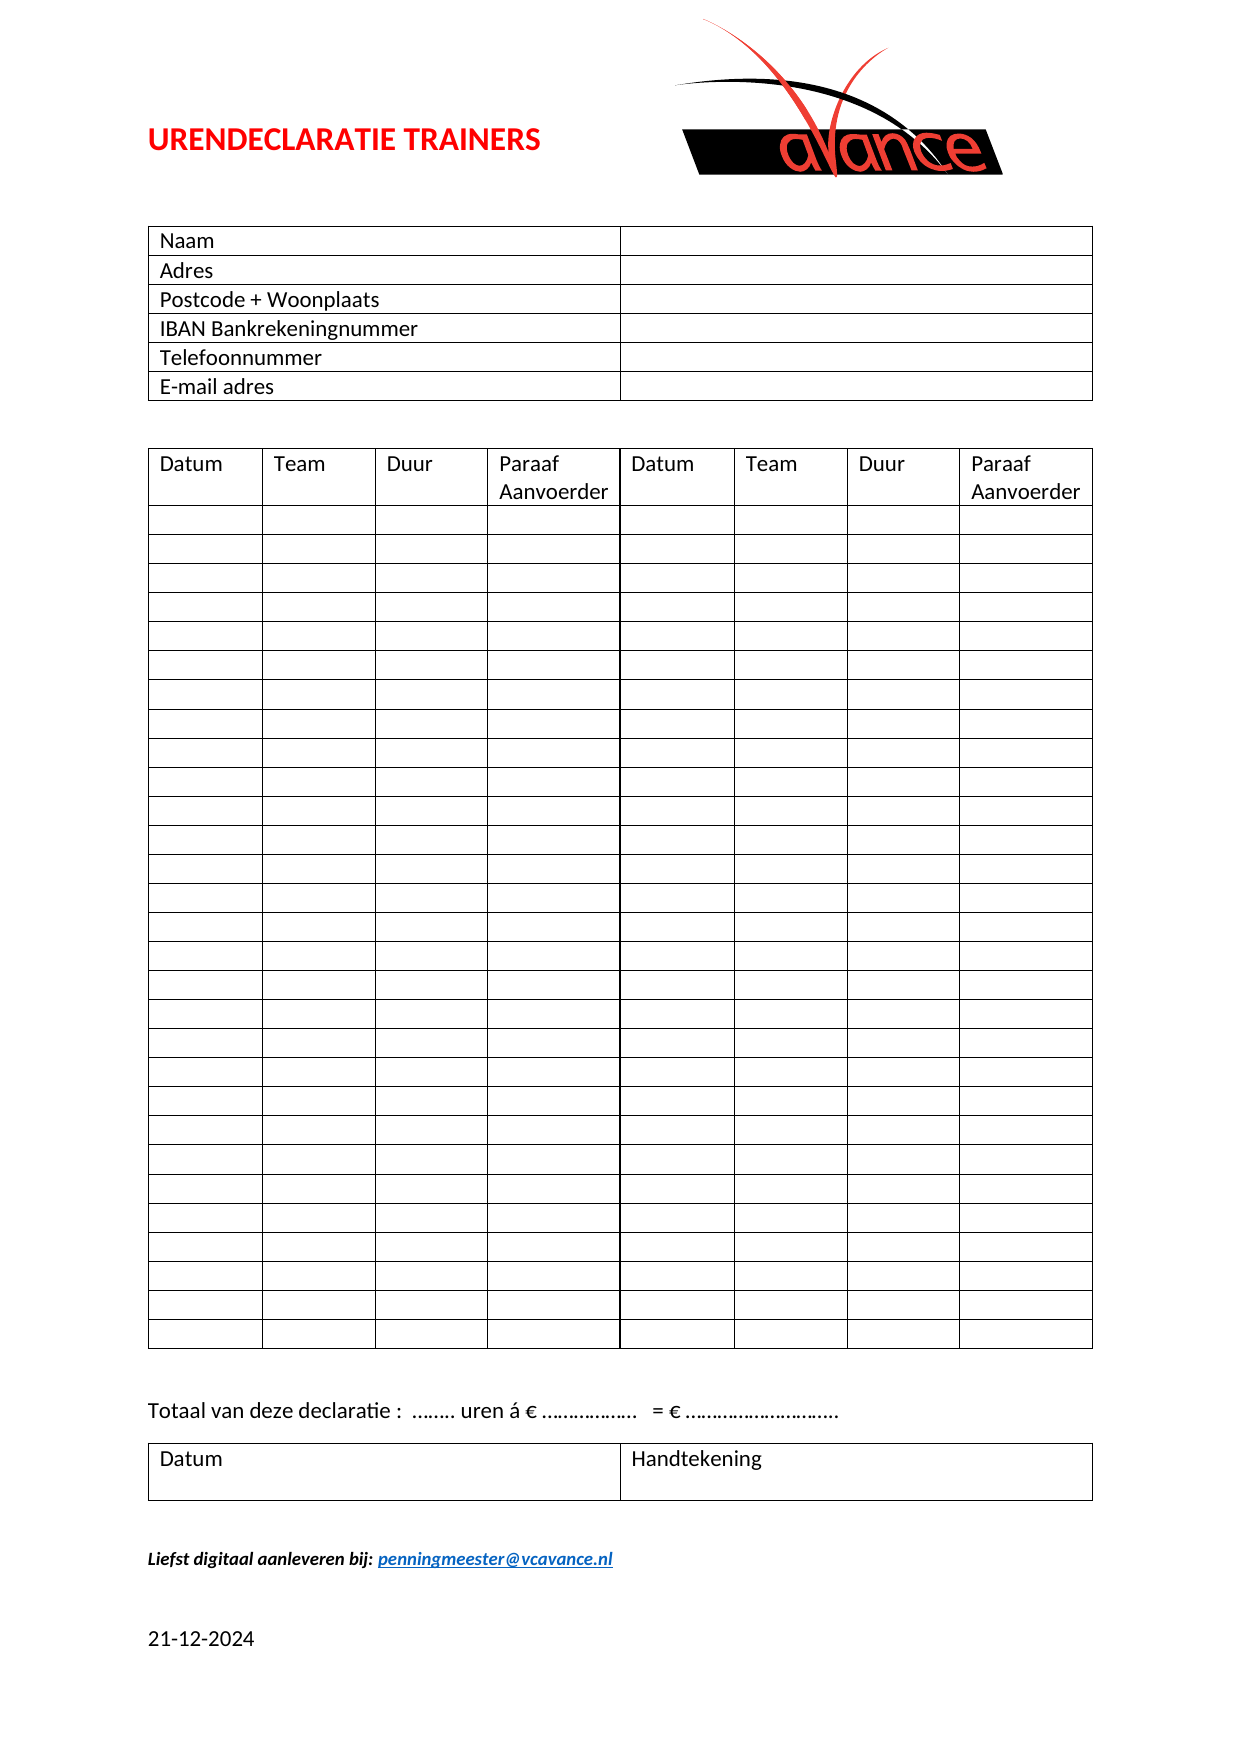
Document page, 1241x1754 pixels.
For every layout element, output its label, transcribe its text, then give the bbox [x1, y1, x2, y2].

table_cell [848, 1058, 959, 1086]
table_cell [263, 506, 375, 534]
table_cell [621, 343, 1092, 371]
table_cell [376, 535, 487, 563]
table_cell [488, 1204, 619, 1232]
table_cell [621, 768, 734, 796]
table_cell [488, 942, 619, 970]
table_cell [735, 739, 847, 767]
table_cell [376, 1145, 487, 1173]
table_cell [621, 285, 1092, 313]
table_cell [848, 855, 959, 883]
table_cell [621, 256, 1092, 284]
table_cell [149, 622, 262, 650]
table_cell [488, 884, 619, 912]
table_cell [621, 913, 734, 941]
table_header Duur [376, 449, 487, 505]
table_header Team [735, 449, 847, 505]
table_cell [488, 1320, 619, 1348]
table_cell [621, 1320, 734, 1348]
table_cell [149, 593, 262, 621]
table_cell [149, 768, 262, 796]
table_cell [960, 535, 1092, 563]
table_cell [848, 971, 959, 999]
table_cell [848, 1291, 959, 1319]
table_cell [263, 971, 375, 999]
table_cell [263, 593, 375, 621]
table_cell [735, 768, 847, 796]
table_cell [149, 1029, 262, 1057]
table_header Paraaf Aanvoerder [960, 449, 1092, 505]
table_cell [621, 593, 734, 621]
table_cell [735, 1087, 847, 1115]
table_cell [263, 1029, 375, 1057]
table_cell [735, 884, 847, 912]
table_cell [149, 1204, 262, 1232]
table_cell [960, 884, 1092, 912]
table_cell [960, 1175, 1092, 1202]
table_cell [960, 593, 1092, 621]
table_cell [149, 710, 262, 737]
table_cell [621, 1116, 734, 1144]
table_cell [960, 710, 1092, 737]
table_cell [848, 593, 959, 621]
table_cell [263, 1058, 375, 1086]
table_cell [376, 1291, 487, 1319]
table_cell Adres [149, 256, 620, 284]
table_cell [488, 1262, 619, 1290]
table_cell [488, 1116, 619, 1144]
table_cell [488, 1029, 619, 1057]
table_cell [149, 884, 262, 912]
table_cell [376, 1204, 487, 1232]
table_cell [488, 710, 619, 737]
table_cell [263, 1204, 375, 1232]
table_cell [960, 1087, 1092, 1115]
table_cell [376, 768, 487, 796]
table_cell [848, 768, 959, 796]
table_cell [488, 739, 619, 767]
text Liefst digitaal aanleveren bij: penningmeester@vcavance.nl [148, 1548, 1092, 1571]
table_cell [149, 1291, 262, 1319]
table_cell [263, 1291, 375, 1319]
table_cell [488, 1000, 619, 1028]
table_cell [376, 884, 487, 912]
table_cell [960, 1116, 1092, 1144]
table_cell [960, 1145, 1092, 1173]
table_cell [621, 564, 734, 592]
table_cell [735, 1000, 847, 1028]
table_cell [735, 971, 847, 999]
table_cell [848, 1145, 959, 1173]
table_cell [735, 1145, 847, 1173]
table_cell [735, 1320, 847, 1348]
table_cell [263, 1087, 375, 1115]
table_header [621, 227, 1092, 255]
table_cell [960, 913, 1092, 941]
table_cell [376, 1029, 487, 1057]
table_cell [376, 1058, 487, 1086]
table_cell [376, 855, 487, 883]
table_cell [735, 506, 847, 534]
table_cell [488, 1291, 619, 1319]
table_cell [263, 913, 375, 941]
table_cell [621, 506, 734, 534]
table_cell [376, 506, 487, 534]
table_cell Telefoonnummer [149, 343, 620, 371]
table_cell [488, 622, 619, 650]
table_cell [848, 1000, 959, 1028]
table_cell [376, 680, 487, 708]
table_cell [621, 1233, 734, 1261]
table_cell [376, 622, 487, 650]
table_cell [149, 564, 262, 592]
table_cell [149, 680, 262, 708]
table_cell [848, 1204, 959, 1232]
table_cell [848, 564, 959, 592]
table_cell [735, 593, 847, 621]
table_cell [735, 1058, 847, 1086]
table_cell [621, 826, 734, 854]
table_cell [376, 564, 487, 592]
table_cell [149, 797, 262, 825]
table_cell [149, 651, 262, 679]
table_cell [848, 680, 959, 708]
table_header Team [263, 449, 375, 505]
table_cell [376, 1000, 487, 1028]
table_cell [960, 1029, 1092, 1057]
table_header Duur [848, 449, 959, 505]
table_cell [960, 855, 1092, 883]
table_cell [376, 651, 487, 679]
table_cell [376, 1262, 487, 1290]
table_cell [376, 593, 487, 621]
table_cell [263, 884, 375, 912]
table_cell [149, 913, 262, 941]
table_cell [263, 564, 375, 592]
table_cell [263, 942, 375, 970]
table_cell [735, 797, 847, 825]
table_cell [149, 535, 262, 563]
table_cell [376, 739, 487, 767]
table_cell [149, 855, 262, 883]
table_cell [960, 1058, 1092, 1086]
table_cell [960, 1204, 1092, 1232]
table_cell [848, 1233, 959, 1261]
table_cell [960, 506, 1092, 534]
table_cell [735, 855, 847, 883]
table_cell [488, 768, 619, 796]
table_cell [735, 942, 847, 970]
table_cell [621, 372, 1092, 400]
table_cell [376, 826, 487, 854]
table_cell [376, 942, 487, 970]
table_cell [621, 1204, 734, 1232]
table_cell [488, 1087, 619, 1115]
table_cell [621, 1029, 734, 1057]
table_cell [621, 884, 734, 912]
table_cell [735, 1233, 847, 1261]
table_cell [960, 768, 1092, 796]
table_cell [621, 739, 734, 767]
table_header Datum [621, 449, 734, 505]
table_cell [263, 1175, 375, 1202]
table_cell [149, 1058, 262, 1086]
table_cell [621, 1291, 734, 1319]
table_cell [263, 1116, 375, 1144]
table_cell [848, 1087, 959, 1115]
table_cell [149, 1262, 262, 1290]
table_cell [621, 1262, 734, 1290]
table_header Paraaf Aanvoerder [488, 449, 619, 505]
table_cell [621, 971, 734, 999]
table_cell [149, 1233, 262, 1261]
table_cell [735, 826, 847, 854]
table_cell [848, 1116, 959, 1144]
table_cell [848, 710, 959, 737]
table_cell [848, 913, 959, 941]
table_cell [621, 797, 734, 825]
table_cell [848, 1029, 959, 1057]
table_cell [263, 768, 375, 796]
table_cell [149, 1087, 262, 1115]
table_cell [621, 535, 734, 563]
table_cell [488, 913, 619, 941]
table_cell [263, 826, 375, 854]
table_cell [621, 314, 1092, 342]
table_cell [488, 680, 619, 708]
table_cell [488, 651, 619, 679]
table_cell [263, 855, 375, 883]
table_cell [149, 942, 262, 970]
table_cell [848, 942, 959, 970]
table_cell [848, 884, 959, 912]
table_cell [960, 971, 1092, 999]
table_cell [488, 1175, 619, 1202]
table_cell E-mail adres [149, 372, 620, 400]
text Totaal van deze declaratie : …….. uren á € ……………… = € ……………………….. [148, 1396, 1092, 1424]
table_cell [488, 1233, 619, 1261]
table_cell [735, 1291, 847, 1319]
table_cell [149, 739, 262, 767]
table_cell [263, 622, 375, 650]
table_cell [848, 1175, 959, 1202]
table_header Datum [149, 1444, 620, 1500]
table_cell [621, 680, 734, 708]
table_cell [848, 797, 959, 825]
table_cell [263, 1000, 375, 1028]
table_cell [848, 739, 959, 767]
table_cell [149, 1116, 262, 1144]
table_cell [960, 1320, 1092, 1348]
table_cell [735, 1262, 847, 1290]
table_cell [376, 1087, 487, 1115]
table_cell [960, 739, 1092, 767]
table_cell [621, 855, 734, 883]
table_cell [488, 971, 619, 999]
table_cell [376, 1320, 487, 1348]
table_cell [263, 535, 375, 563]
table_cell [848, 1262, 959, 1290]
table_cell [848, 506, 959, 534]
table_cell [621, 1058, 734, 1086]
table_cell [488, 826, 619, 854]
table_cell [263, 739, 375, 767]
table_cell [149, 826, 262, 854]
table_cell [488, 593, 619, 621]
table_cell [960, 1262, 1092, 1290]
table_cell [848, 651, 959, 679]
table_cell [621, 1175, 734, 1202]
table_cell [735, 622, 847, 650]
table_cell [263, 651, 375, 679]
table_cell [376, 1175, 487, 1202]
table_cell [263, 797, 375, 825]
table_cell [735, 680, 847, 708]
table_cell [960, 564, 1092, 592]
table_cell [488, 797, 619, 825]
table_cell [263, 1320, 375, 1348]
table_cell IBAN Bankrekeningnummer [149, 314, 620, 342]
table_cell [735, 1029, 847, 1057]
table_cell [960, 1291, 1092, 1319]
table_cell [960, 942, 1092, 970]
table_cell Postcode + Woonplaats [149, 285, 620, 313]
table_cell [149, 1145, 262, 1173]
table_cell [735, 651, 847, 679]
table_cell [735, 564, 847, 592]
table_cell [735, 535, 847, 563]
table_cell [488, 506, 619, 534]
table_cell [263, 1262, 375, 1290]
table_cell [488, 855, 619, 883]
table_cell [621, 651, 734, 679]
table_cell [848, 535, 959, 563]
table_cell [263, 1233, 375, 1261]
table_cell [735, 1116, 847, 1144]
table_cell [488, 535, 619, 563]
table_cell [960, 622, 1092, 650]
table_cell [960, 1000, 1092, 1028]
table_cell [735, 1204, 847, 1232]
table_header Handtekening [621, 1444, 1092, 1500]
table_cell [149, 1000, 262, 1028]
table_cell [149, 1175, 262, 1202]
table_cell [848, 622, 959, 650]
table_cell [376, 1233, 487, 1261]
table_cell [488, 1145, 619, 1173]
table_header Naam [149, 227, 620, 255]
table_cell [376, 797, 487, 825]
table_cell [488, 564, 619, 592]
table_cell [621, 710, 734, 737]
table_cell [621, 942, 734, 970]
table_cell [960, 680, 1092, 708]
table_cell [488, 1058, 619, 1086]
text URENDECLARATIE TRAINERS [148, 118, 1092, 159]
table_cell [263, 710, 375, 737]
table_cell [376, 971, 487, 999]
table_cell [848, 826, 959, 854]
table_cell [960, 826, 1092, 854]
table_cell [263, 1145, 375, 1173]
table_cell [149, 971, 262, 999]
table_cell [621, 622, 734, 650]
table_cell [735, 710, 847, 737]
table_cell [621, 1000, 734, 1028]
table_cell [149, 506, 262, 534]
table_cell [149, 1320, 262, 1348]
table_header Datum [149, 449, 262, 505]
table_cell [960, 651, 1092, 679]
table_cell [735, 1175, 847, 1202]
table_cell [848, 1320, 959, 1348]
table_cell [376, 1116, 487, 1144]
table_cell [621, 1145, 734, 1173]
table_cell [376, 913, 487, 941]
table_cell [621, 1087, 734, 1115]
table_cell [263, 680, 375, 708]
table_cell [960, 797, 1092, 825]
table_cell [960, 1233, 1092, 1261]
table_cell [735, 913, 847, 941]
table_cell [376, 710, 487, 737]
